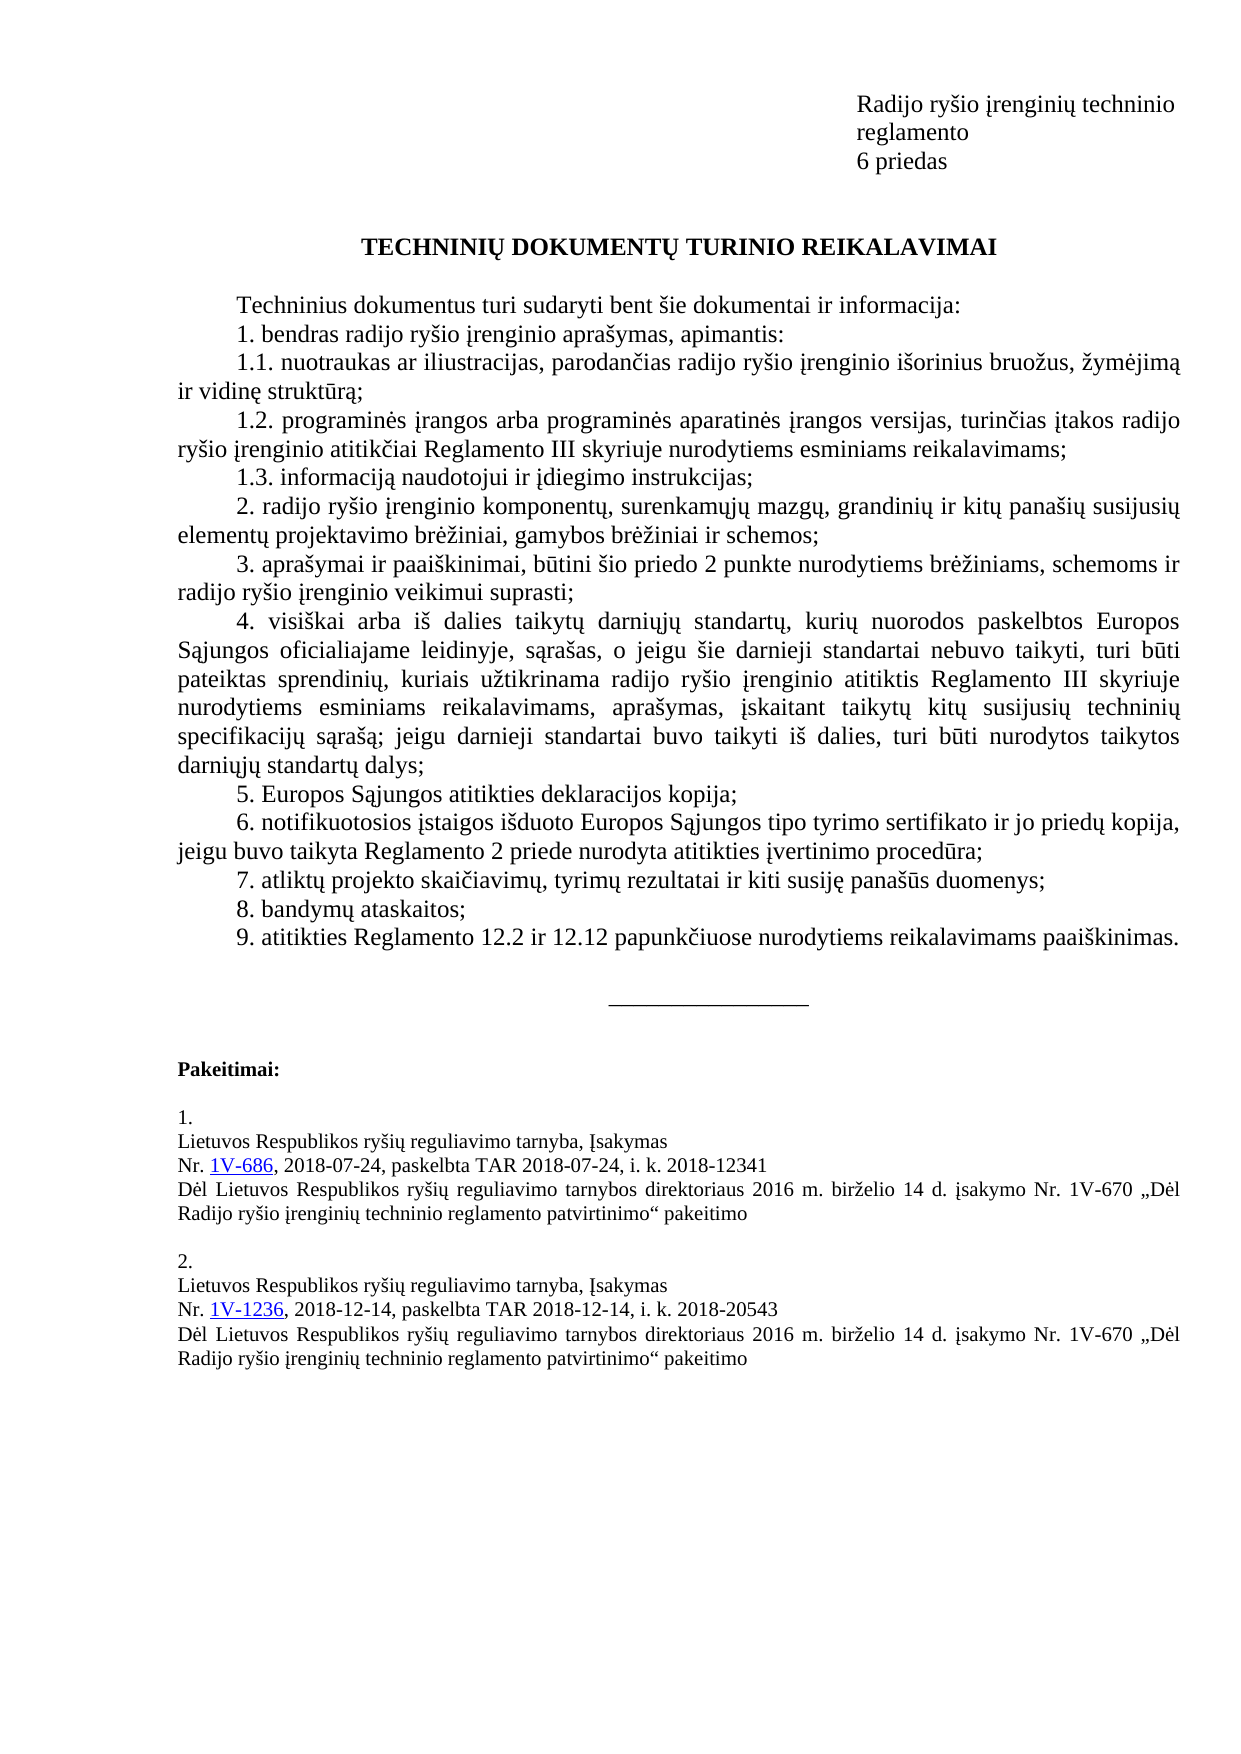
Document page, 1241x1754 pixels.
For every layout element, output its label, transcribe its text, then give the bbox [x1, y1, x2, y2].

text 6 priedas [797, 146, 1181, 175]
text 6. notifikuotosios įstaigos išduoto Europos Sąjungos tipo tyrimo sertifikato ir jo priedų kopija, jeigu buvo taikyta Reglamento 2 priede nurodyta atitikties įvertinimo procedūra; [177, 807, 1181, 865]
text 1. bendras radijo ryšio įrenginio aprašymas, apimantis: [177, 319, 1181, 347]
text ________________ [177, 980, 1181, 1009]
text Lietuvos Respublikos ryšių reguliavimo tarnyba, Įsakymas [177, 1129, 1181, 1153]
text Nr. , 2018-12-14, paskelbta TAR 2018-12-14, i. k. 2018-20543 [177, 1297, 1181, 1321]
text 5. Europos Sąjungos atitikties deklaracijos kopija; [177, 779, 1181, 807]
text Pakeitimai: [177, 1057, 1181, 1081]
text Dėl Lietuvos Respublikos ryšių reguliavimo tarnybos direktoriaus 2016 m. birželio 14 d. įsakymo Nr. 1V-670 „Dėl Radijo ryšio įrenginių techninio reglamento patvirtinimo“ pakeitimo [177, 1321, 1181, 1369]
text Dėl Lietuvos Respublikos ryšių reguliavimo tarnybos direktoriaus 2016 m. birželio 14 d. įsakymo Nr. 1V-670 „Dėl Radijo ryšio įrenginių techninio reglamento patvirtinimo“ pakeitimo [177, 1177, 1181, 1225]
text 1.1. nuotraukas ar iliustracijas, parodančias radijo ryšio įrenginio išorinius bruožus, žymėjimą ir vidinę struktūrą; [177, 347, 1181, 405]
text 9. atitikties Reglamento 12.2 ir 12.12 papunkčiuose nurodytiems reikalavimams paaiškinimas. [177, 922, 1181, 951]
text 1.3. informaciją naudotojui ir įdiegimo instrukcijas; [177, 462, 1181, 491]
text 8. bandymų ataskaitos; [177, 894, 1181, 922]
text 4. visiškai arba iš dalies taikytų darniųjų standartų, kurių nuorodos paskelbtos Europos Sąjungos oficialiajame leidinyje, sąrašas, o jeigu šie darnieji standartai nebuvo taikyti, turi būti pateiktas sprendinių, kuriais užtikrinama radijo ryšio įrenginio atitiktis Reglamento III skyriuje nurodytiems esminiams reikalavimams, aprašymas, įskaitant taikytų kitų susijusių techninių specifikacijų sąrašą; jeigu darnieji standartai buvo taikyti iš dalies, turi būti nurodytos taikytos darniųjų standartų dalys; [177, 606, 1181, 779]
text 7. atliktų projekto skaičiavimų, tyrimų rezultatai ir kiti susiję panašūs duomenys; [177, 865, 1181, 894]
text 2. radijo ryšio įrenginio komponentų, surenkamųjų mazgų, grandinių ir kitų panašių susijusių elementų projektavimo brėžiniai, gamybos brėžiniai ir schemos; [177, 491, 1181, 549]
text 3. aprašymai ir paaiškinimai, būtini šio priedo 2 punkte nurodytiems brėžiniams, schemoms ir radijo ryšio įrenginio veikimui suprasti; [177, 549, 1181, 606]
text TECHNINIŲ DOKUMENTŲ TURINiO REIKALAVIMAI [177, 232, 1181, 261]
text 2. [177, 1249, 1181, 1273]
text Nr. , 2018-07-24, paskelbta TAR 2018-07-24, i. k. 2018-12341 [177, 1153, 1181, 1177]
text Techninius dokumentus turi sudaryti bent šie dokumentai ir informacija: [177, 290, 1181, 319]
text Lietuvos Respublikos ryšių reguliavimo tarnyba, Įsakymas [177, 1273, 1181, 1297]
text 1.2. programinės įrangos arba programinės aparatinės įrangos versijas, turinčias įtakos radijo ryšio įrenginio atitikčiai Reglamento III skyriuje nurodytiems esminiams reikalavimams; [177, 405, 1181, 462]
text Radijo ryšio įrenginių techninio reglamento [856, 89, 1181, 146]
text 1. [177, 1105, 1181, 1129]
